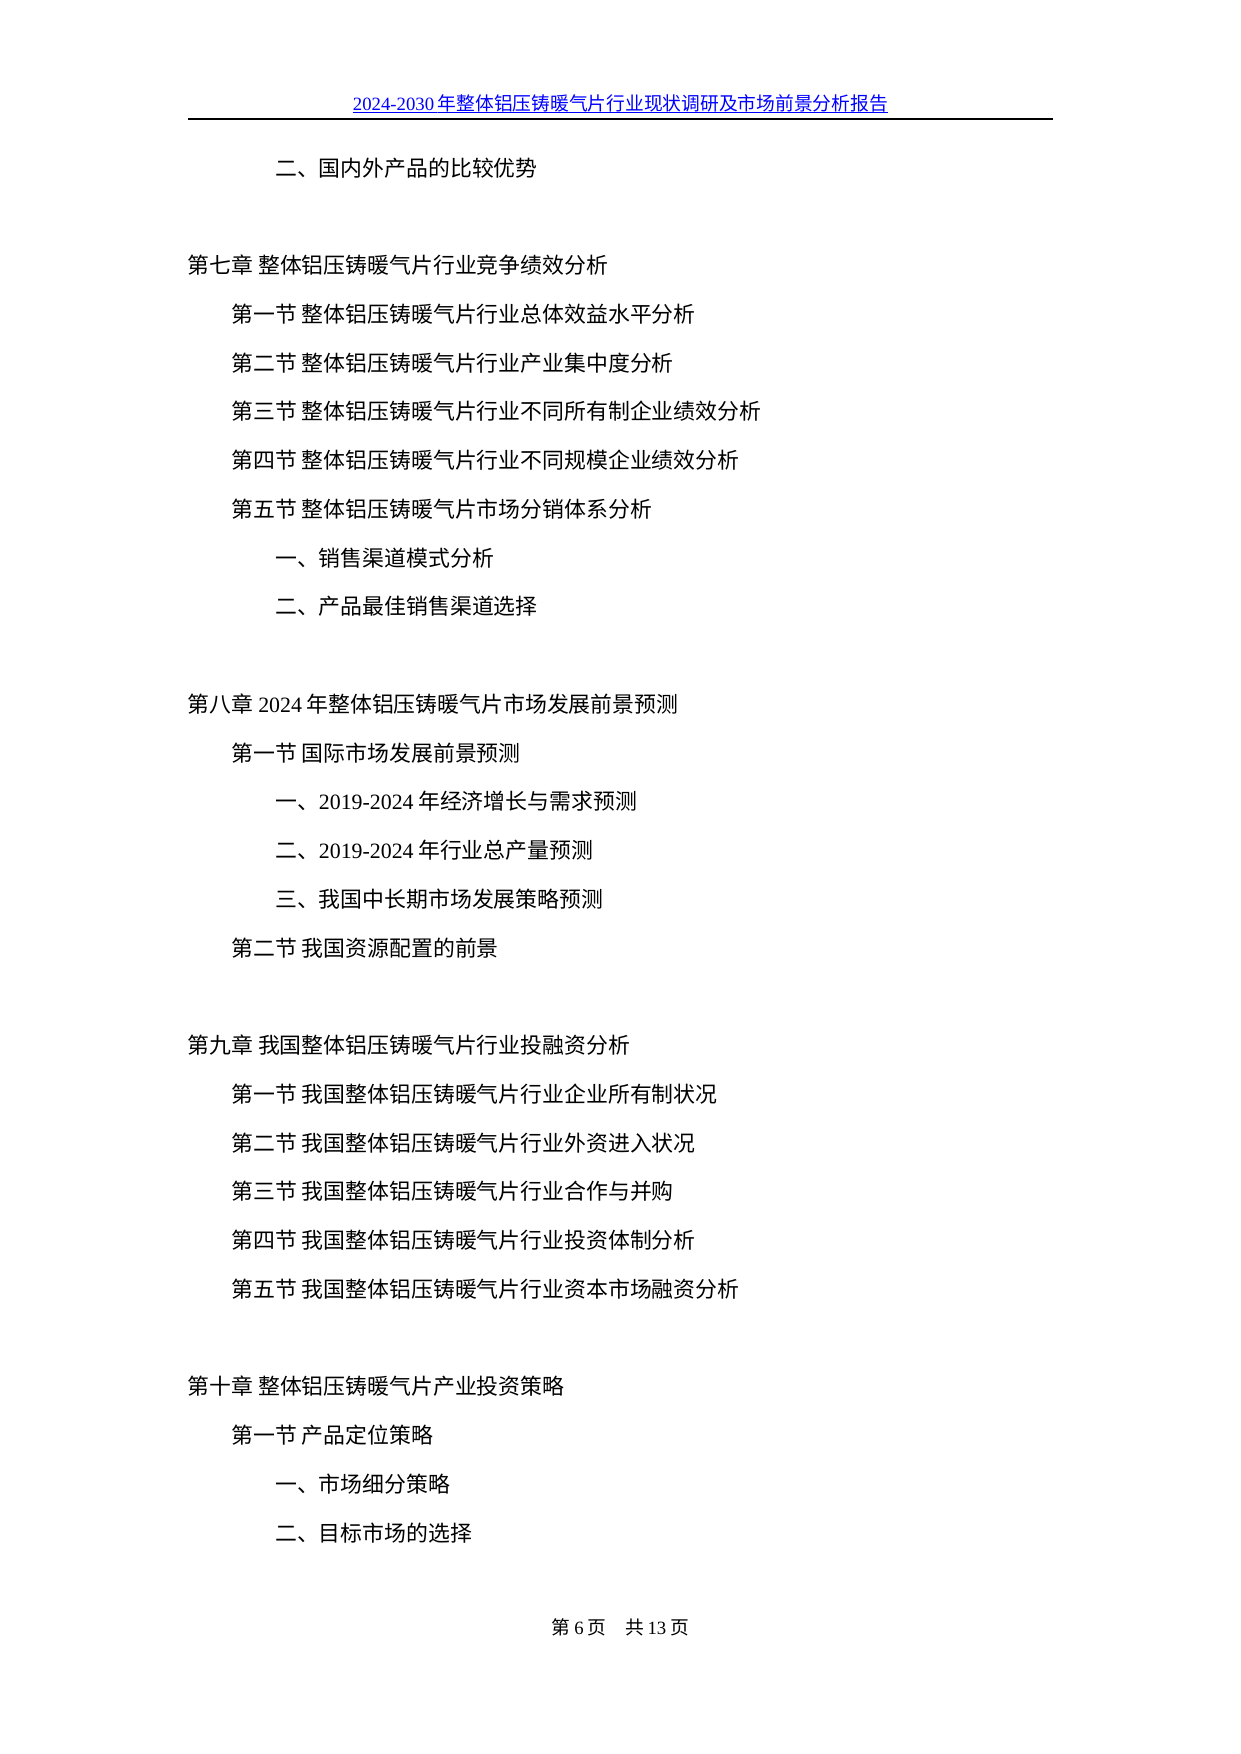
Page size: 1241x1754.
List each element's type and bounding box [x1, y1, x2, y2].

text [187, 150, 1053, 1548]
